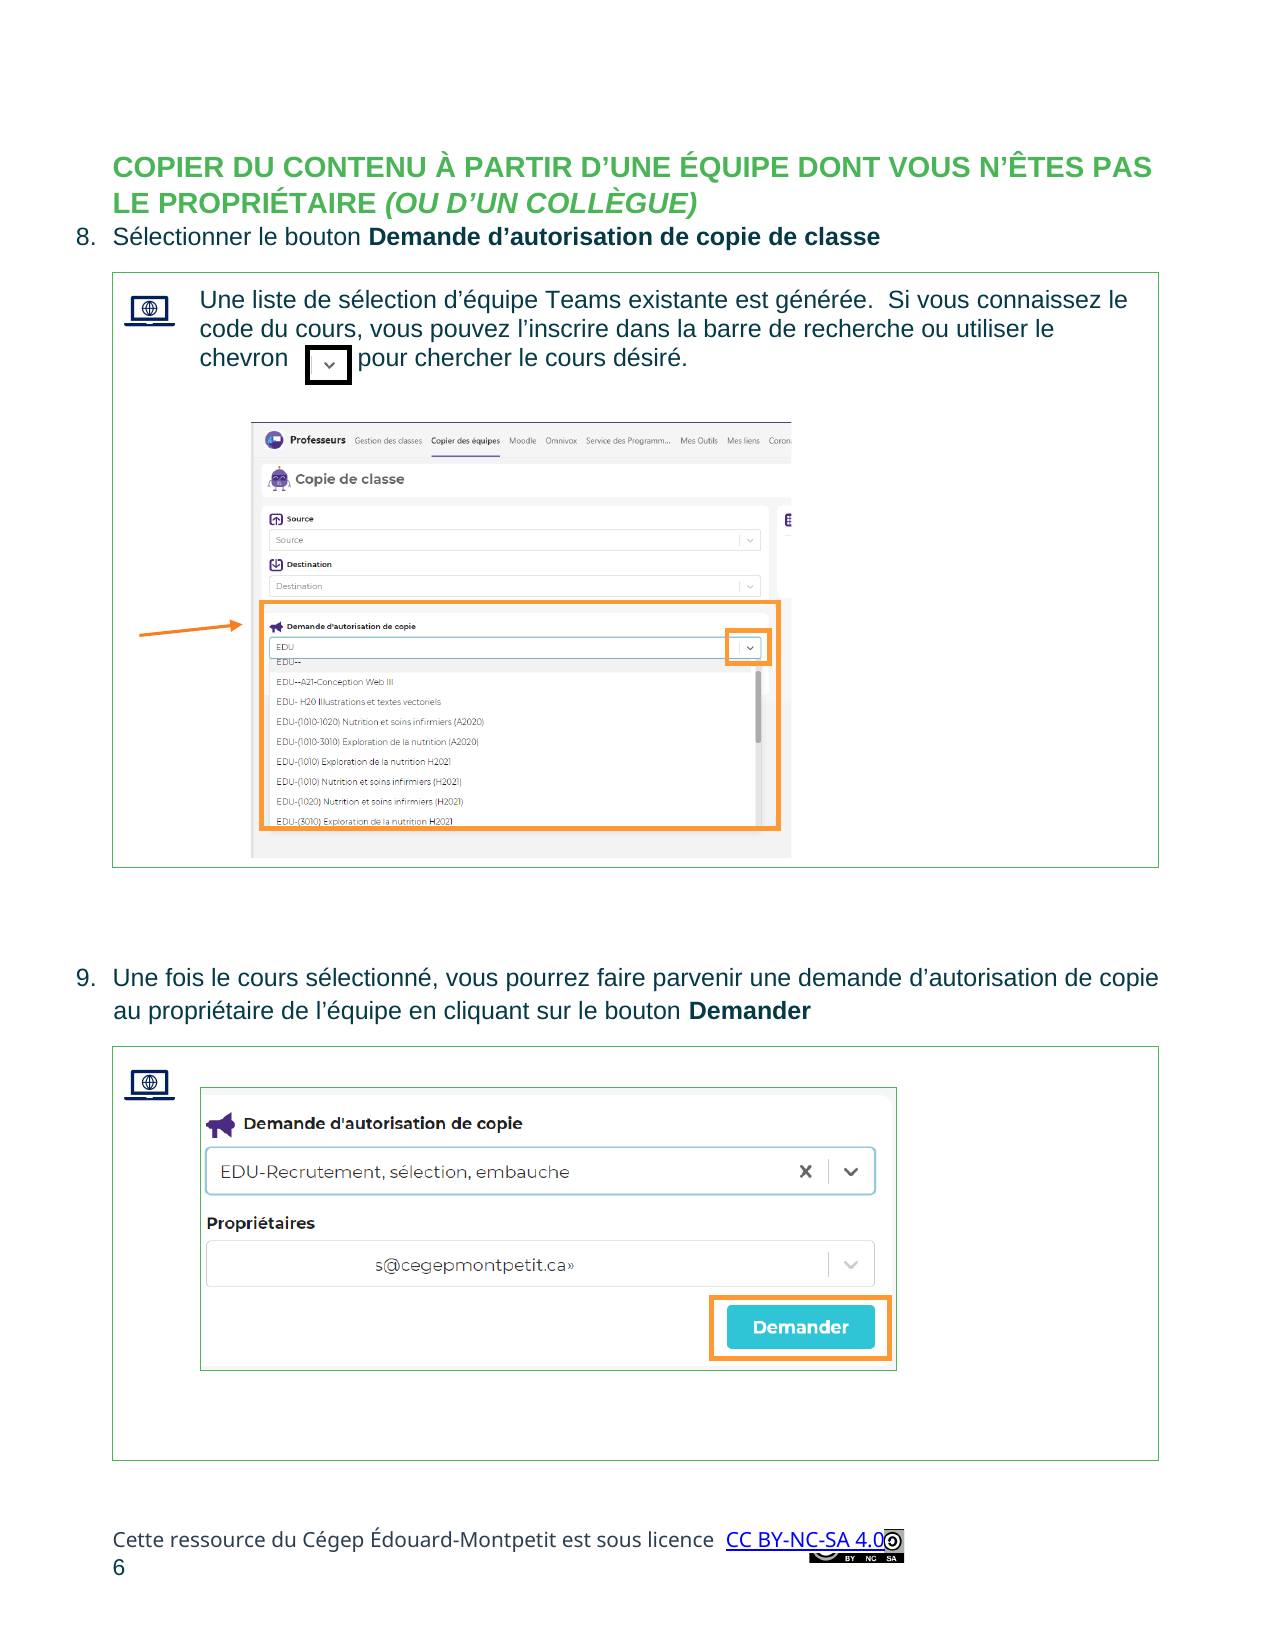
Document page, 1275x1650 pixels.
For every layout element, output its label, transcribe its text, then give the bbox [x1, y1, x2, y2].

picture [251, 422, 792, 858]
picture [809, 1529, 905, 1563]
subtitle Sélectionner le bouton Demande d’autorisation de copie de classe [76, 222, 1162, 251]
table_header [113, 273, 188, 867]
picture [310, 350, 347, 380]
picture [123, 1059, 176, 1111]
picture [201, 1088, 896, 1370]
subtitle Copier du contenu à partir d’une équipe dont vous n’êtes pas le propriétaire (ou d’un collègue) [112, 150, 1162, 220]
table_header [113, 1047, 188, 1459]
picture [123, 285, 176, 337]
subtitle Une fois le cours sélectionné, vous pourrez faire parvenir une demande d’autorisation de copie au propriétaire de l’équipe en cliquant sur le bouton Demander [76, 963, 1162, 1025]
table_header Une liste de sélection d’équipe Teams existante est générée. Si vous connaissez le code du cours, vous pouvez l’inscrire dans la barre de recherche ou utiliser le chevron pour chercher le cours désiré. [188, 273, 1158, 867]
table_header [188, 1047, 1158, 1459]
